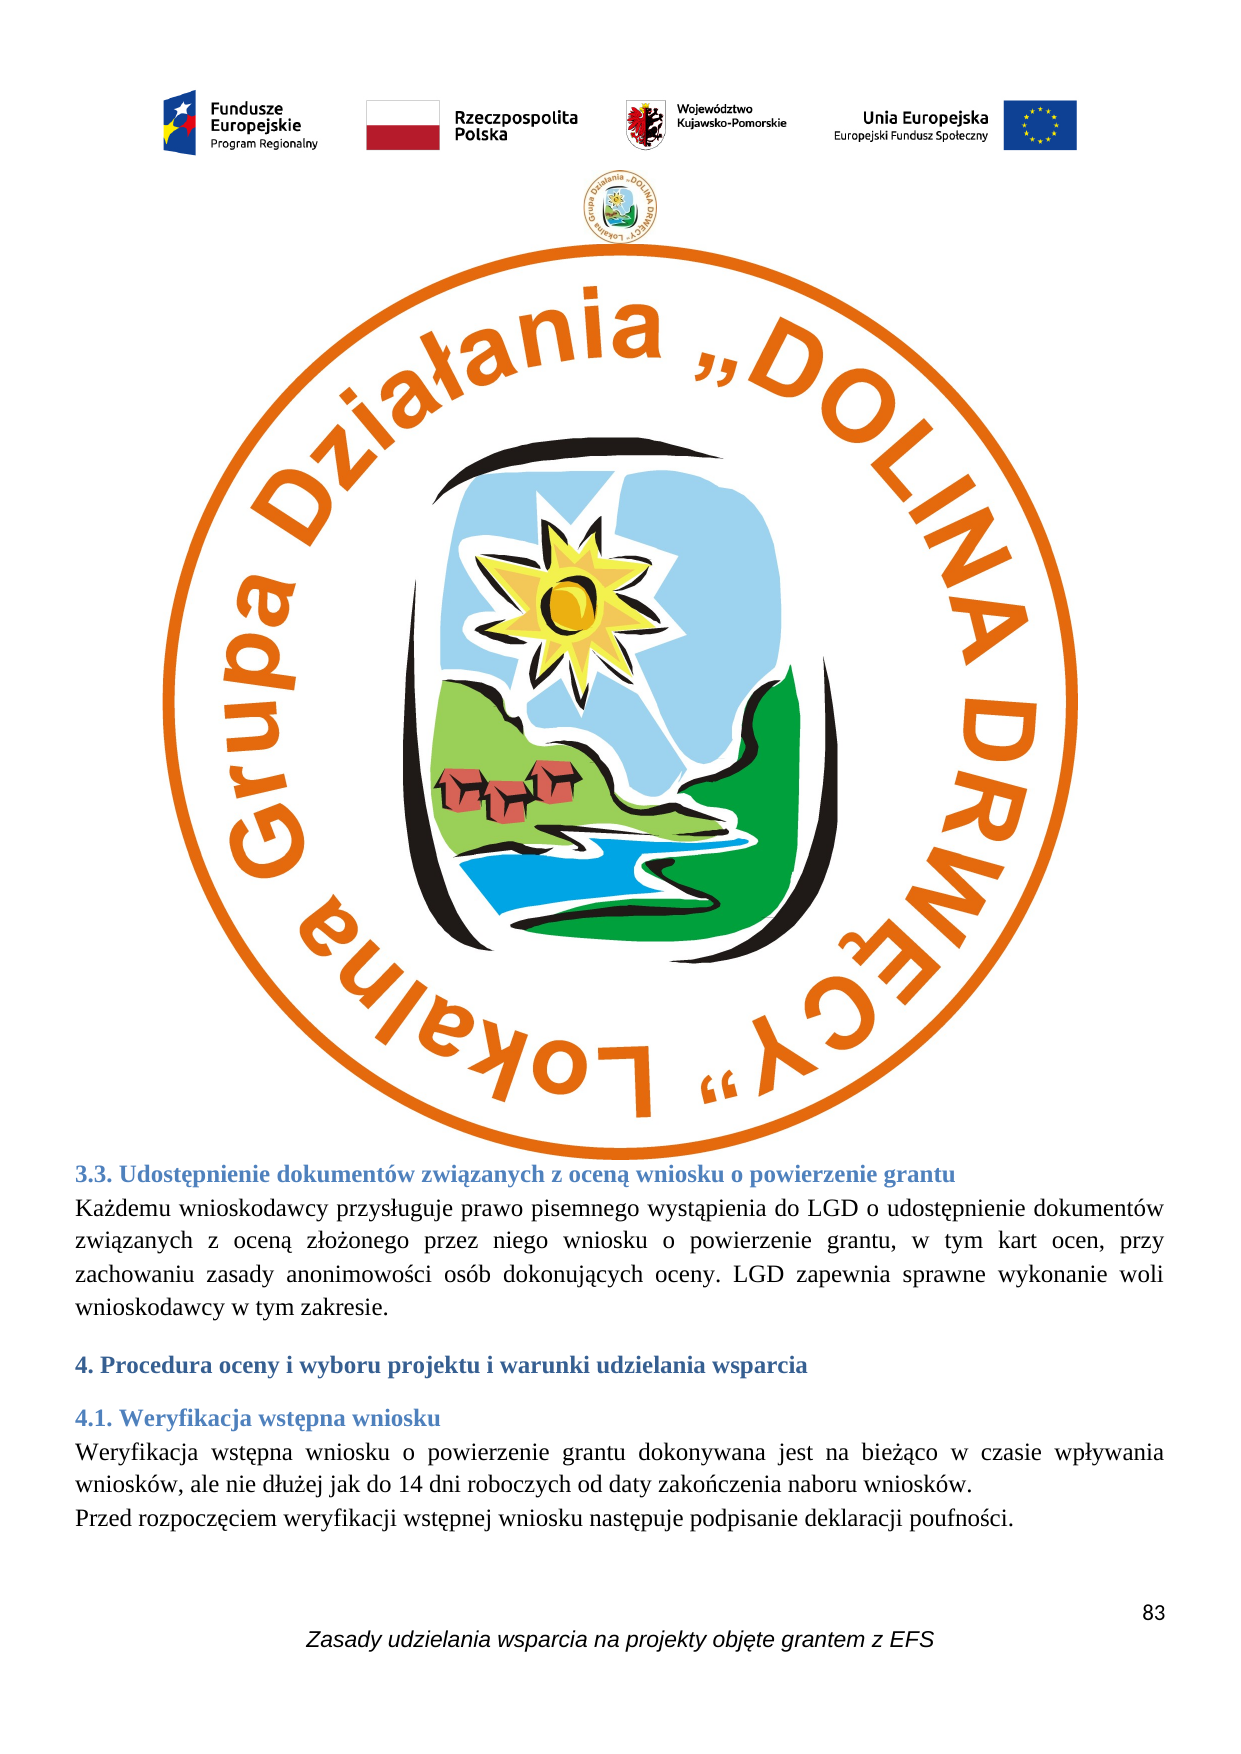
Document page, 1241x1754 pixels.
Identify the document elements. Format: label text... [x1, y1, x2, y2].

picture [147, 73, 1093, 1160]
subtitle 4.1. Weryfikacja wstępna wniosku [75, 1403, 1165, 1432]
text Przed rozpoczęciem weryfikacji wstępnej wniosku następuje podpisanie deklaracji poufności. [75, 1503, 1165, 1531]
text Każdemu wnioskodawcy przysługuje prawo pisemnego wystąpienia do LGD o udostępnienie dokumentów związanych z oceną złożonego przez niego wniosku o powierzenie grantu, w tym kart ocen, przy zachowaniu zasady anonimowości osób dokonujących oceny. LGD zapewnia sprawne wykonanie woli wnioskodawcy w tym zakresie. [75, 1193, 1165, 1320]
text Weryfikacja wstępna wniosku o powierzenie grantu dokonywana jest na bieżąco w czasie wpływania wniosków, ale nie dłużej jak do 14 dni roboczych od daty zakończenia naboru wniosków. [75, 1437, 1165, 1498]
subtitle 4. Procedura oceny i wyboru projektu i warunki udzielania wsparcia [75, 1350, 1165, 1378]
subtitle 3.3. Udostępnienie dokumentów związanych z oceną wniosku o powierzenie grantu [75, 1159, 1165, 1188]
